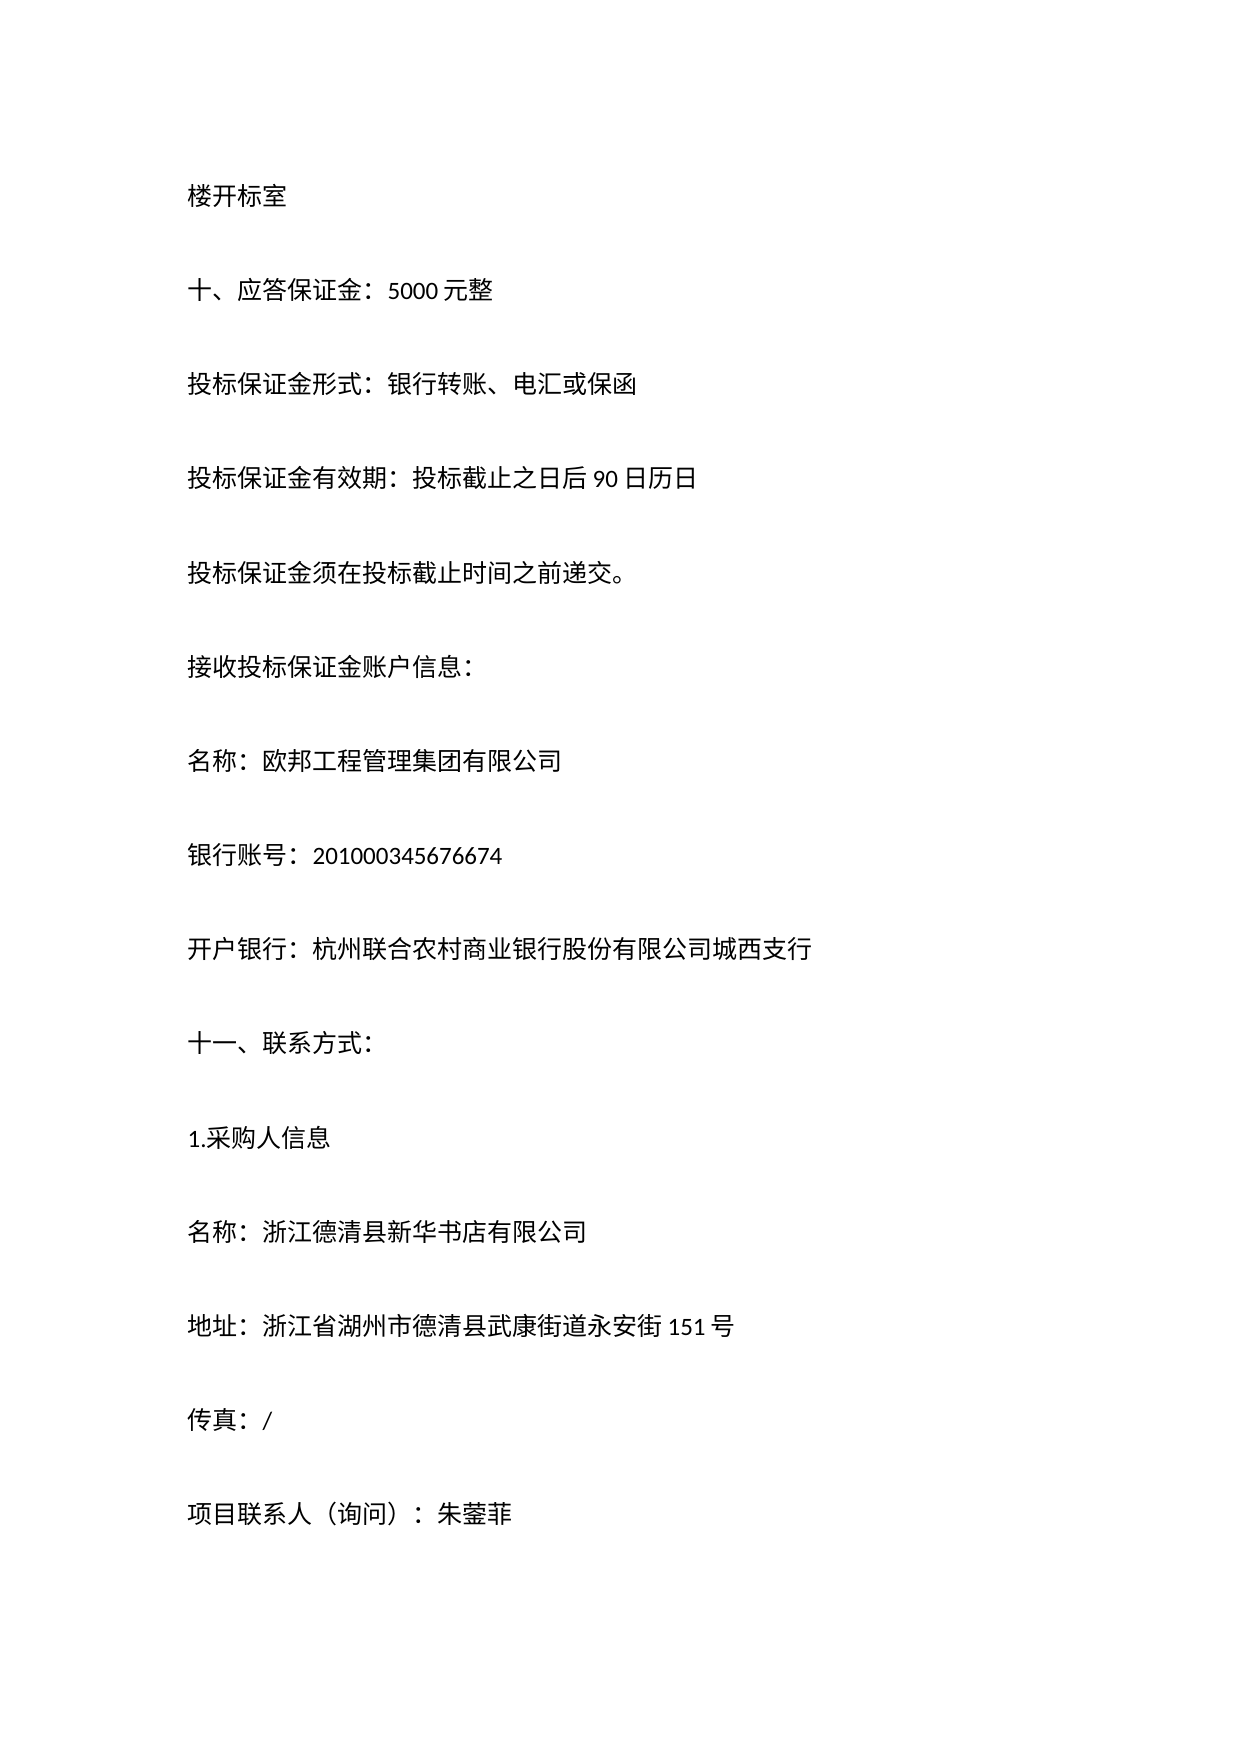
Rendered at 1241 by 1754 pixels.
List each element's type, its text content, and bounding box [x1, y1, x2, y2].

text 1.采购人信息 [187, 1104, 1053, 1169]
text 项目联系人（询问）：朱蓥菲 [187, 1480, 1053, 1545]
text 投标保证金形式：银行转账、电汇或保函 [187, 350, 1053, 415]
text 名称：浙江德清县新华书店有限公司 [187, 1198, 1053, 1263]
text 传真：/ [187, 1386, 1053, 1451]
text 开户银行：杭州联合农村商业银行股份有限公司城西支行 [187, 915, 1053, 980]
text 名称：欧邦工程管理集团有限公司 [187, 727, 1053, 792]
text 银行账号：201000345676674 [187, 821, 1053, 886]
text 十、应答保证金：5000元整 [187, 256, 1053, 321]
text 投标保证金有效期：投标截止之日后90日历日 [187, 444, 1053, 509]
text 投标保证金须在投标截止时间之前递交。 [187, 539, 1053, 604]
text 接收投标保证金账户信息： [187, 633, 1053, 698]
text 十一、联系方式： [187, 1009, 1053, 1074]
text 地址：浙江省湖州市德清县武康街道永安街151号 [187, 1292, 1053, 1357]
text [187, 162, 1053, 227]
